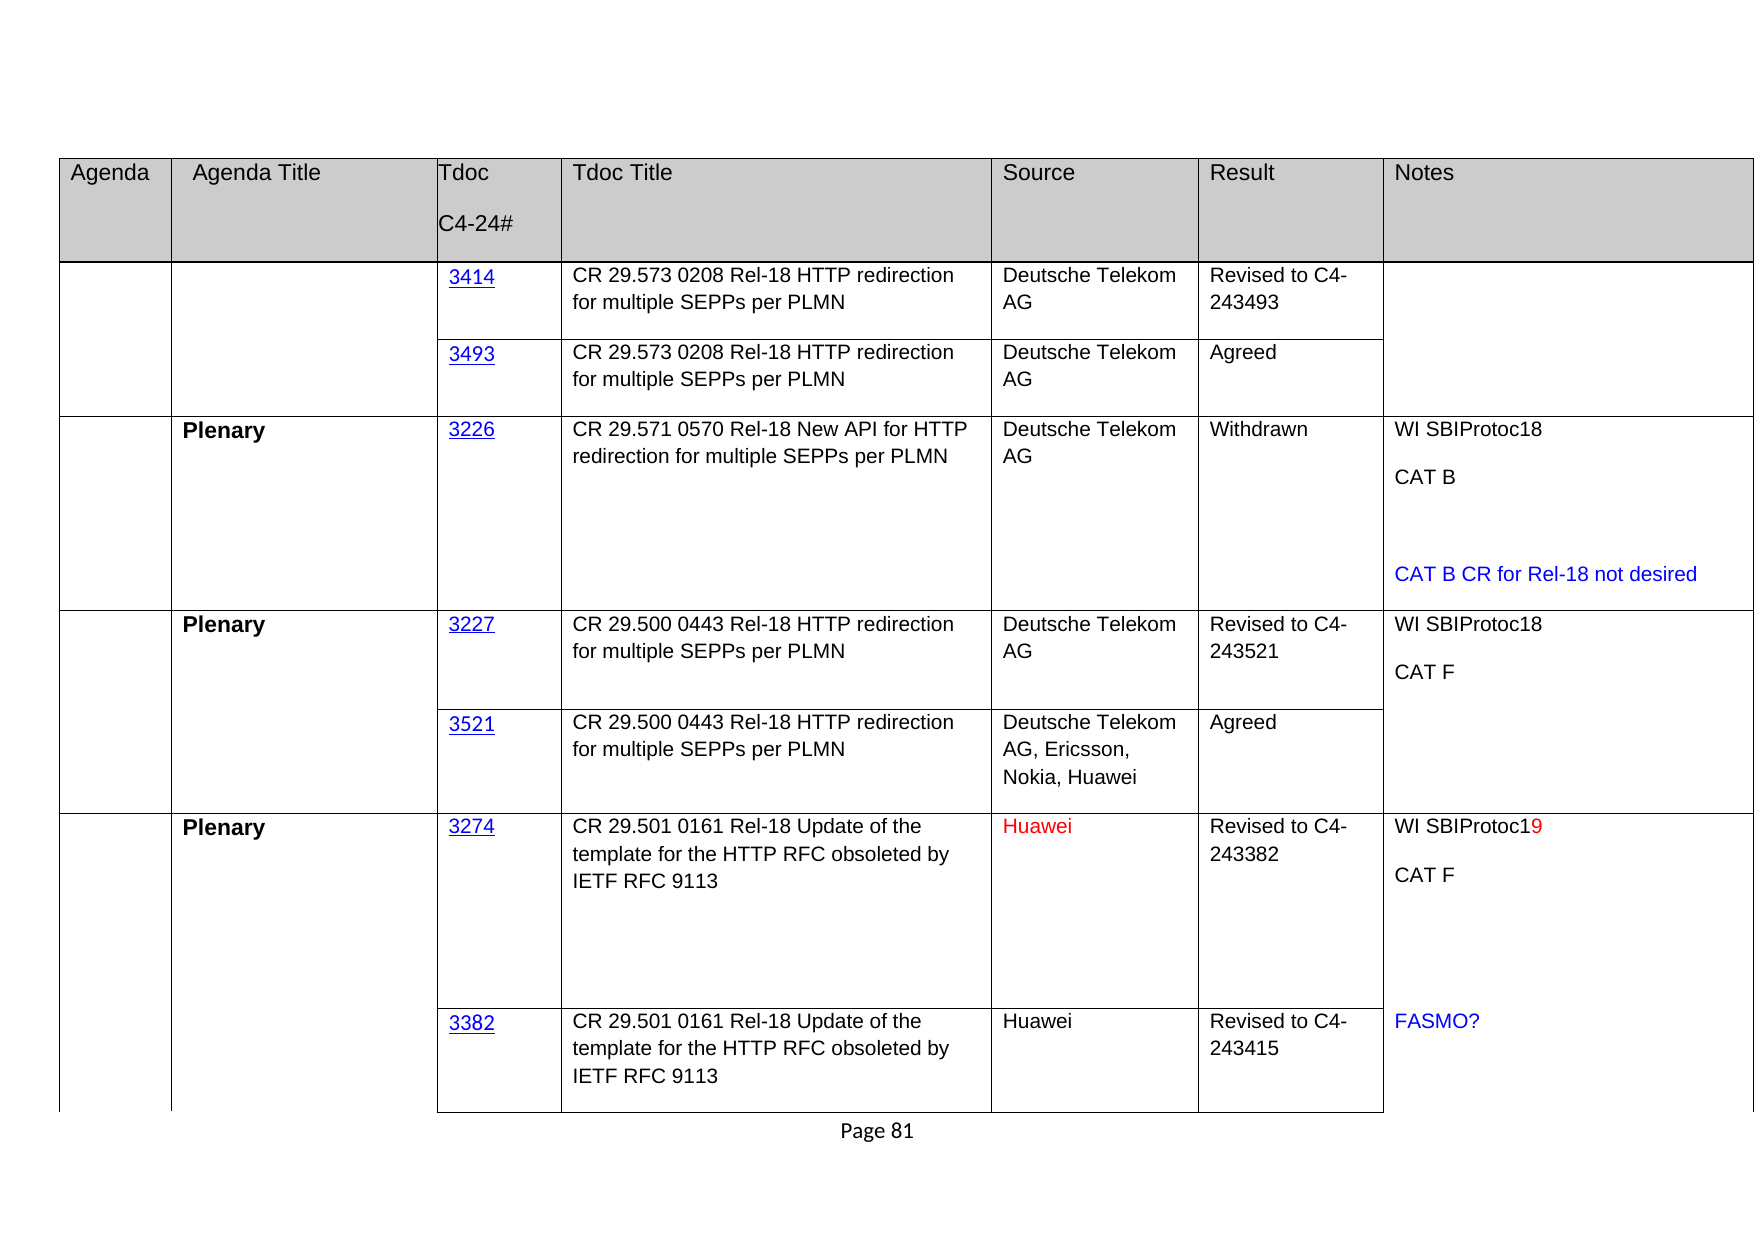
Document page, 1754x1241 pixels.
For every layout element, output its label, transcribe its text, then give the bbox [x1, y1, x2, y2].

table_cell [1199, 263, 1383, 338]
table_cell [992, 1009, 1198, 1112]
table_header Tdoc C4-24# [438, 159, 561, 261]
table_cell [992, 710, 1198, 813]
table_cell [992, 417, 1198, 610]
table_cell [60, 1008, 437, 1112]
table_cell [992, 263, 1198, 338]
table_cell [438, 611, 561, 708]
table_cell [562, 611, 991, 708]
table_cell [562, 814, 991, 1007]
table_header Source [992, 159, 1198, 261]
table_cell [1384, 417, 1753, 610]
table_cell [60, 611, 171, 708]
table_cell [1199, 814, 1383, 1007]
table_header Tdoc Title [562, 159, 991, 261]
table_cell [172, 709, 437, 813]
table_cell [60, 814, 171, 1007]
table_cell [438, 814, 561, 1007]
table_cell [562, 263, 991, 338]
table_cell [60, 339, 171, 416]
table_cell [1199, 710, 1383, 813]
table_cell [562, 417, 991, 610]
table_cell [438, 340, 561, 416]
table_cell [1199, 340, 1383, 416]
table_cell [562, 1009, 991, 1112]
table_header Result [1199, 159, 1383, 261]
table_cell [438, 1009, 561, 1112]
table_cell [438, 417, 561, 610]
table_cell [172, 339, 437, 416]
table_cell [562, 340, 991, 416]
table_header Agenda [60, 159, 171, 261]
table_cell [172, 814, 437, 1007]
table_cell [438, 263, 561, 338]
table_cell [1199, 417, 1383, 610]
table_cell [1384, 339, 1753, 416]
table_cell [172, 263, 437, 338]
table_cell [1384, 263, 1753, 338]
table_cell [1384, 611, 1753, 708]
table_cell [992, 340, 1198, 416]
table_header Agenda Title [172, 159, 437, 261]
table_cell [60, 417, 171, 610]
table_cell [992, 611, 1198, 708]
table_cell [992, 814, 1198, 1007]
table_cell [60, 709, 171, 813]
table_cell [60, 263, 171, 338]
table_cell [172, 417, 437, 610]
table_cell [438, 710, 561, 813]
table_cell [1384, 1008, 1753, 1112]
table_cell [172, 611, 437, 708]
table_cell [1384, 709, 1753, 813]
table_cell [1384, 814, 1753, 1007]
table_header Notes [1384, 159, 1753, 261]
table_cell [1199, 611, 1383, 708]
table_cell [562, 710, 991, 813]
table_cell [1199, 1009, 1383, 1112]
